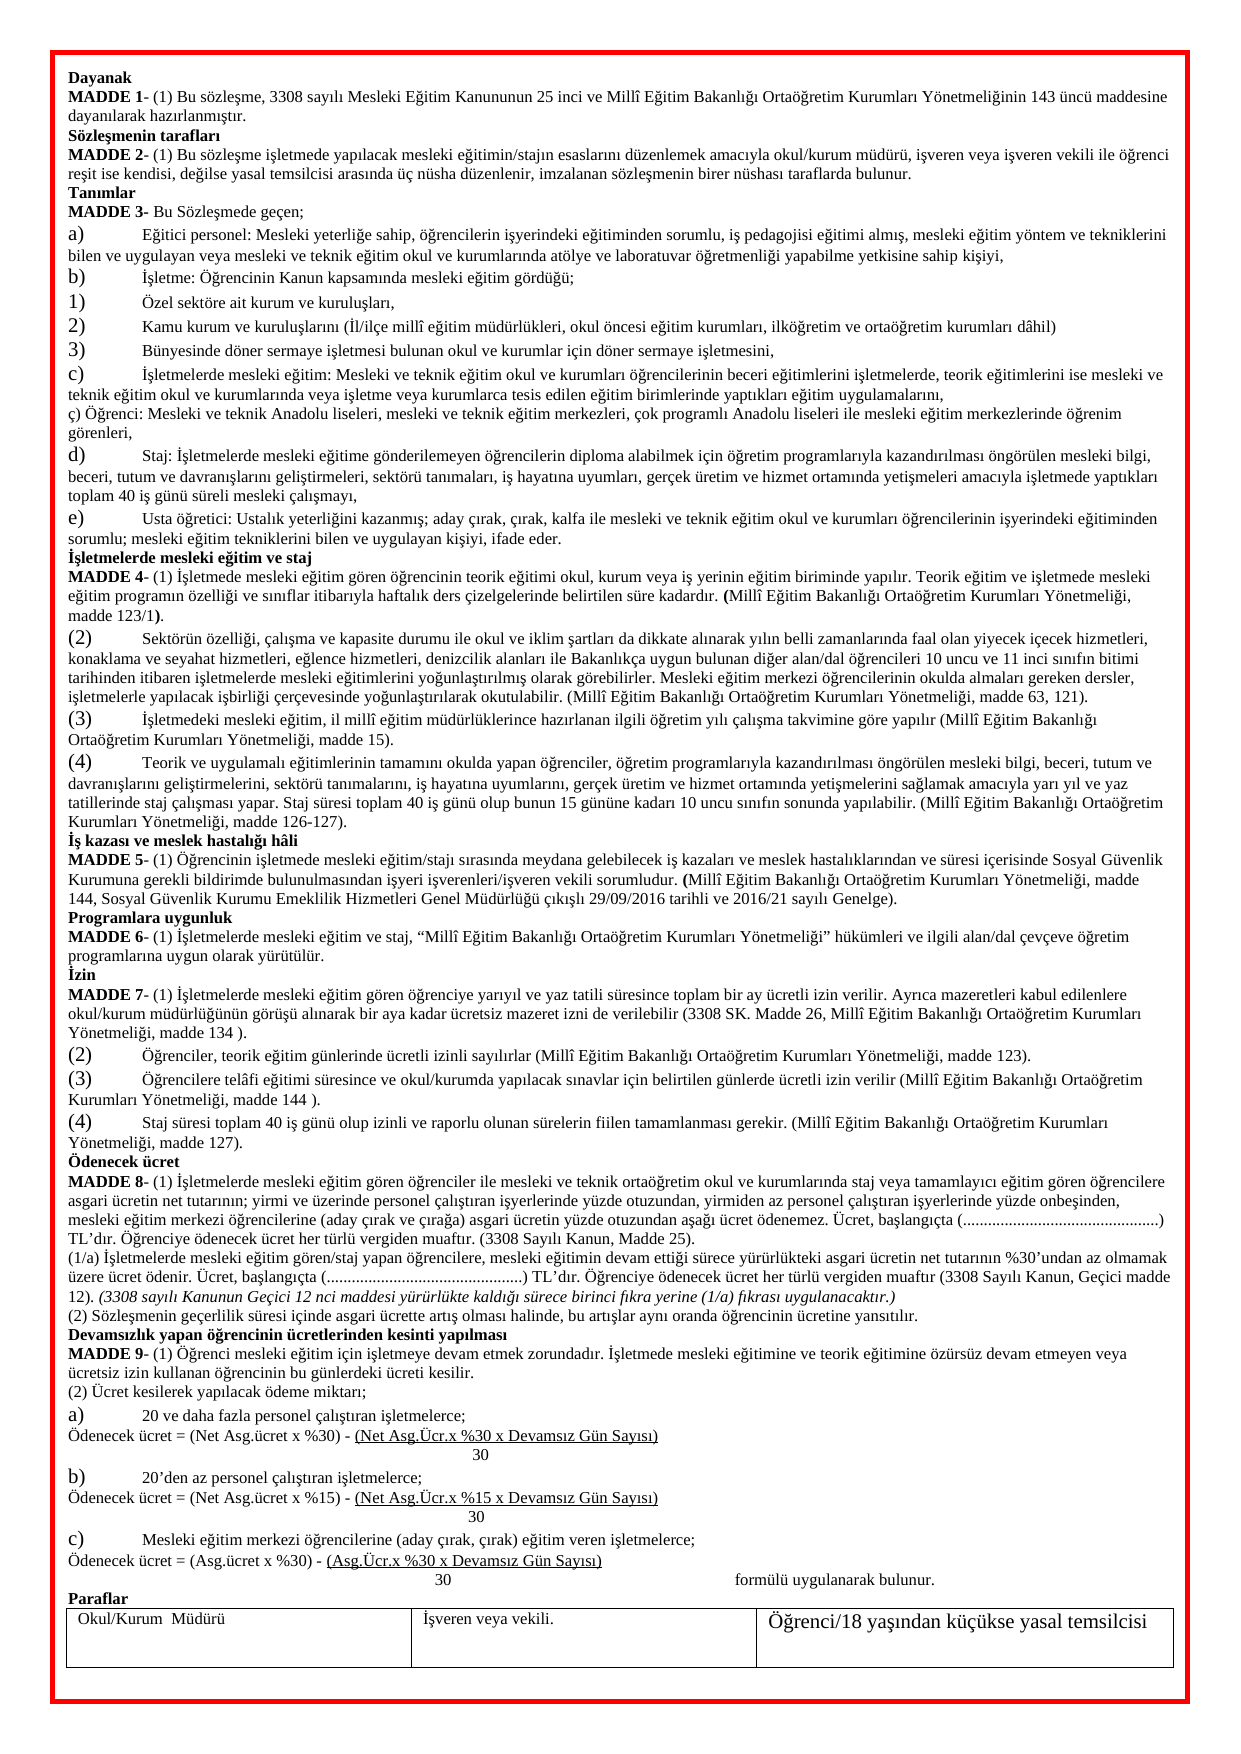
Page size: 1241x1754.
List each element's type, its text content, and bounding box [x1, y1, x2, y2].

text 30 formülü uygulanarak bulunur. [68, 1569, 1172, 1589]
text 30 [68, 1507, 1172, 1526]
text (2) Sözleşmenin geçerlilik süresi içinde asgari ücrette artış olması halinde, bu artışlar aynı oranda öğrencinin ücretine yansıtılır. [68, 1306, 1172, 1325]
text Dayanak [68, 68, 1172, 87]
table_header Okul/Kurum Müdürü [67, 1609, 411, 1667]
text 30 [68, 1445, 1172, 1464]
list Usta öğretici: Ustalık yeterliğini kazanmış; aday çırak, çırak, kalfa ile mesleki ve teknik eğitim okul ve kurumları öğrencilerinin işyerindeki eğitiminden sorumlu; mesleki eğitim tekniklerini bilen ve uygulayan kişiyi, ifade eder. [68, 505, 1172, 548]
text İş kazası ve meslek hastalığı hâli [68, 831, 1172, 850]
list 20’den az personel çalıştıran işletmelerce; [68, 1464, 1172, 1488]
text Ödenecek ücret [68, 1152, 1172, 1171]
text MADDE 6- (1) İşletmelerde mesleki eğitim ve staj, “Millî Eğitim Bakanlığı Ortaöğretim Kurumları Yönetmeliği” hükümleri ve ilgili alan/dal çevçeve öğretim programlarına uygun olarak yürütülür. [68, 927, 1172, 965]
text MADDE 5- (1) Öğrencinin işletmede mesleki eğitim/stajı sırasında meydana gelebilecek iş kazaları ve meslek hastalıklarından ve süresi içerisinde Sosyal Güvenlik Kurumuna gerekli bildirimde bulunulmasından işyeri işverenleri/işveren vekili sorumludur. (Millî Eğitim Bakanlığı Ortaöğretim Kurumları Yönetmeliği, madde 144, Sosyal Güvenlik Kurumu Emeklilik Hizmetleri Genel Müdürlüğü çıkışlı 29/09/2016 tarihli ve 2016/21 sayılı Genelge). [68, 850, 1172, 908]
text MADDE 1- (1) Bu sözleşme, 3308 sayılı Mesleki Eğitim Kanununun 25 inci ve Millî Eğitim Bakanlığı Ortaöğretim Kurumları Yönetmeliğinin 143 üncü maddesine dayanılarak hazırlanmıştır. [68, 87, 1172, 125]
list Mesleki eğitim merkezi öğrencilerine (aday çırak, çırak) eğitim veren işletmelerce; [68, 1526, 1172, 1550]
table_header İşveren veya vekili. [412, 1609, 756, 1667]
list Özel sektöre ait kurum ve kuruluşları, [68, 288, 1172, 313]
text MADDE 9- (1) Öğrenci mesleki eğitim için işletmeye devam etmek zorundadır. İşletmede mesleki eğitimine ve teorik eğitimine özürsüz devam etmeyen veya ücretsiz izin kullanan öğrencinin bu günlerdeki ücreti kesilir. [68, 1344, 1172, 1382]
list Staj süresi toplam 40 iş günü olup izinli ve raporlu olunan sürelerin fiilen tamamlanması gerekir. (Millî Eğitim Bakanlığı Ortaöğretim Kurumları Yönetmeliği, madde 127). [68, 1109, 1172, 1152]
text ç) Öğrenci: Mesleki ve teknik Anadolu liseleri, mesleki ve teknik eğitim merkezleri, çok programlı Anadolu liseleri ile mesleki eğitim merkezlerinde öğrenim görenleri, [68, 404, 1172, 442]
text MADDE 4- (1) İşletmede mesleki eğitim gören öğrencinin teorik eğitimi okul, kurum veya iş yerinin eğitim biriminde yapılır. Teorik eğitim ve işletmede mesleki eğitim programın özelliği ve sınıflar itibarıyla haftalık ders çizelgelerinde belirtilen süre kadardır. (Millî Eğitim Bakanlığı Ortaöğretim Kurumları Yönetmeliği, madde 123/1). [68, 567, 1172, 624]
list Öğrencilere telâfi eğitimi süresince ve okul/kurumda yapılacak sınavlar için belirtilen günlerde ücretli izin verilir (Millî Eğitim Bakanlığı Ortaöğretim Kurumları Yönetmeliği, madde 144 ). [68, 1066, 1172, 1109]
text (2) Ücret kesilerek yapılacak ödeme miktarı; [68, 1382, 1172, 1401]
list Eğitici personel: Mesleki yeterliğe sahip, öğrencilerin işyerindeki eğitiminden sorumlu, iş pedagojisi eğitimi almış, mesleki eğitim yöntem ve tekniklerini bilen ve uygulayan veya mesleki ve teknik eğitim okul ve kurumlarında atölye ve laboratuvar öğretmenliği yapabilme yetkisine sahip kişiyi, [68, 221, 1172, 264]
list İşletmelerde mesleki eğitim: Mesleki ve teknik eğitim okul ve kurumları öğrencilerinin beceri eğitimlerini işletmelerde, teorik eğitimlerini ise mesleki ve teknik eğitim okul ve kurumlarında veya işletme veya kurumlarca tesis edilen eğitim birimlerinde yaptıkları eğitim uygulamalarını, [68, 361, 1172, 404]
text İzin [68, 965, 1172, 984]
list Sektörün özelliği, çalışma ve kapasite durumu ile okul ve iklim şartları da dikkate alınarak yılın belli zamanlarında faal olan yiyecek içecek hizmetleri, konaklama ve seyahat hizmetleri, eğlence hizmetleri, denizcilik alanları ile Bakanlıkça uygun bulunan diğer alan/dal öğrencileri 10 uncu ve 11 inci sınıfın bitimi tarihinden itibaren işletmelerde mesleki eğitimlerini yoğunlaştırılmış olarak görebilirler. Mesleki eğitim merkezi öğrencilerinin okulda almaları gereken dersler, işletmelerle yapılacak işbirliği çerçevesinde yoğunlaştırılarak okutulabilir. (Millî Eğitim Bakanlığı Ortaöğretim Kurumları Yönetmeliği, madde 63, 121). [68, 624, 1172, 706]
list Teorik ve uygulamalı eğitimlerinin tamamını okulda yapan öğrenciler, öğretim programlarıyla kazandırılması öngörülen mesleki bilgi, beceri, tutum ve davranışlarını geliştirmelerini, sektörü tanımalarını, iş hayatına uyumlarını, gerçek üretim ve hizmet ortamında yetişmelerini sağlamak amacıyla yarı yıl ve yaz tatillerinde staj çalışması yapar. Staj süresi toplam 40 iş günü olup bunun 15 gününe kadarı 10 uncu sınıfın sonunda yapılabilir. (Millî Eğitim Bakanlığı Ortaöğretim Kurumları Yönetmeliği, madde 126-127). [68, 749, 1172, 831]
text Programlara uygunluk [68, 908, 1172, 927]
list Kamu kurum ve kuruluşlarını (İl/ilçe millî eğitim müdürlükleri, okul öncesi eğitim kurumları, ilköğretim ve ortaöğretim kurumları dâhil) [68, 313, 1172, 337]
list 20 ve daha fazla personel çalıştıran işletmelerce; [68, 1401, 1172, 1426]
text Sözleşmenin tarafları [68, 125, 1172, 144]
list İşletmedeki mesleki eğitim, il millî eğitim müdürlüklerince hazırlanan ilgili öğretim yılı çalışma takvimine göre yapılır (Millî Eğitim Bakanlığı Ortaöğretim Kurumları Yönetmeliği, madde 15). [68, 706, 1172, 749]
text MADDE 7- (1) İşletmelerde mesleki eğitim gören öğrenciye yarıyıl ve yaz tatili süresince toplam bir ay ücretli izin verilir. Ayrıca mazeretleri kabul edilenlere okul/kurum müdürlüğünün görüşü alınarak bir aya kadar ücretsiz mazeret izni de verilebilir (3308 SK. Madde 26, Millî Eğitim Bakanlığı Ortaöğretim Kurumları Yönetmeliği, madde 134 ). [68, 984, 1172, 1042]
text Ödenecek ücret = (Net Asg.ücret x %30) - (Net Asg.Ücr.x %30 x Devamsız Gün Sayısı) [68, 1426, 1172, 1445]
text Ödenecek ücret = (Net Asg.ücret x %15) - (Net Asg.Ücr.x %15 x Devamsız Gün Sayısı) [68, 1488, 1172, 1507]
text MADDE 3- Bu Sözleşmede geçen; [68, 202, 1172, 221]
text (1/a) İşletmelerde mesleki eğitim gören/staj yapan öğrencilere, mesleki eğitimin devam ettiği sürece yürürlükteki asgari ücretin net tutarının %30’undan az olmamak üzere ücret ödenir. Ücret, başlangıçta (...............................................) TL’dır. Öğrenciye ödenecek ücret her türlü vergiden muaftır (3308 Sayılı Kanun, Geçici madde 12). (3308 sayılı Kanunun Geçici 12 nci maddesi yürürlükte kaldığı sürece birinci fıkra yerine (1/a) fıkrası uygulanacaktır.) [68, 1248, 1172, 1306]
list Bünyesinde döner sermaye işletmesi bulunan okul ve kurumlar için döner sermaye işletmesini, [68, 337, 1172, 361]
text MADDE 8- (1) İşletmelerde mesleki eğitim gören öğrenciler ile mesleki ve teknik ortaöğretim okul ve kurumlarında staj veya tamamlayıcı eğitim gören öğrencilere asgari ücretin net tutarının; yirmi ve üzerinde personel çalıştıran işyerlerinde yüzde otuzundan, yirmiden az personel çalıştıran işyerlerinde yüzde onbeşinden, mesleki eğitim merkezi öğrencilerine (aday çırak ve çırağa) asgari ücretin yüzde otuzundan aşağı ücret ödenemez. Ücret, başlangıçta (...............................................) TL’dır. Öğrenciye ödenecek ücret her türlü vergiden muaftır. (3308 Sayılı Kanun, Madde 25). [68, 1171, 1172, 1248]
text MADDE 2- (1) Bu sözleşme işletmede yapılacak mesleki eğitimin/stajın esaslarını düzenlemek amacıyla okul/kurum müdürü, işveren veya işveren vekili ile öğrenci reşit ise kendisi, değilse yasal temsilcisi arasında üç nüsha düzenlenir, imzalanan sözleşmenin birer nüshası taraflarda bulunur. [68, 144, 1172, 183]
table_header Öğrenci/18 yaşından küçükse yasal temsilcisi [757, 1609, 1173, 1667]
text İşletmelerde mesleki eğitim ve staj [68, 548, 1172, 567]
text Tanımlar [68, 183, 1172, 202]
list Öğrenciler, teorik eğitim günlerinde ücretli izinli sayılırlar (Millî Eğitim Bakanlığı Ortaöğretim Kurumları Yönetmeliği, madde 123). [68, 1042, 1172, 1066]
list İşletme: Öğrencinin Kanun kapsamında mesleki eğitim gördüğü; [68, 264, 1172, 288]
list Staj: İşletmelerde mesleki eğitime gönderilemeyen öğrencilerin diploma alabilmek için öğretim programlarıyla kazandırılması öngörülen mesleki bilgi, beceri, tutum ve davranışlarını geliştirmeleri, sektörü tanımaları, iş hayatına uyumları, gerçek üretim ve hizmet ortamında yetişmeleri amacıyla işletmede yaptıkları toplam 40 iş günü süreli mesleki çalışmayı, [68, 442, 1172, 505]
text Paraflar [68, 1589, 1172, 1608]
text Devamsızlık yapan öğrencinin ücretlerinden kesinti yapılması [68, 1325, 1172, 1344]
text Ödenecek ücret = (Asg.ücret x %30) - (Asg.Ücr.x %30 x Devamsız Gün Sayısı) [68, 1550, 1172, 1569]
